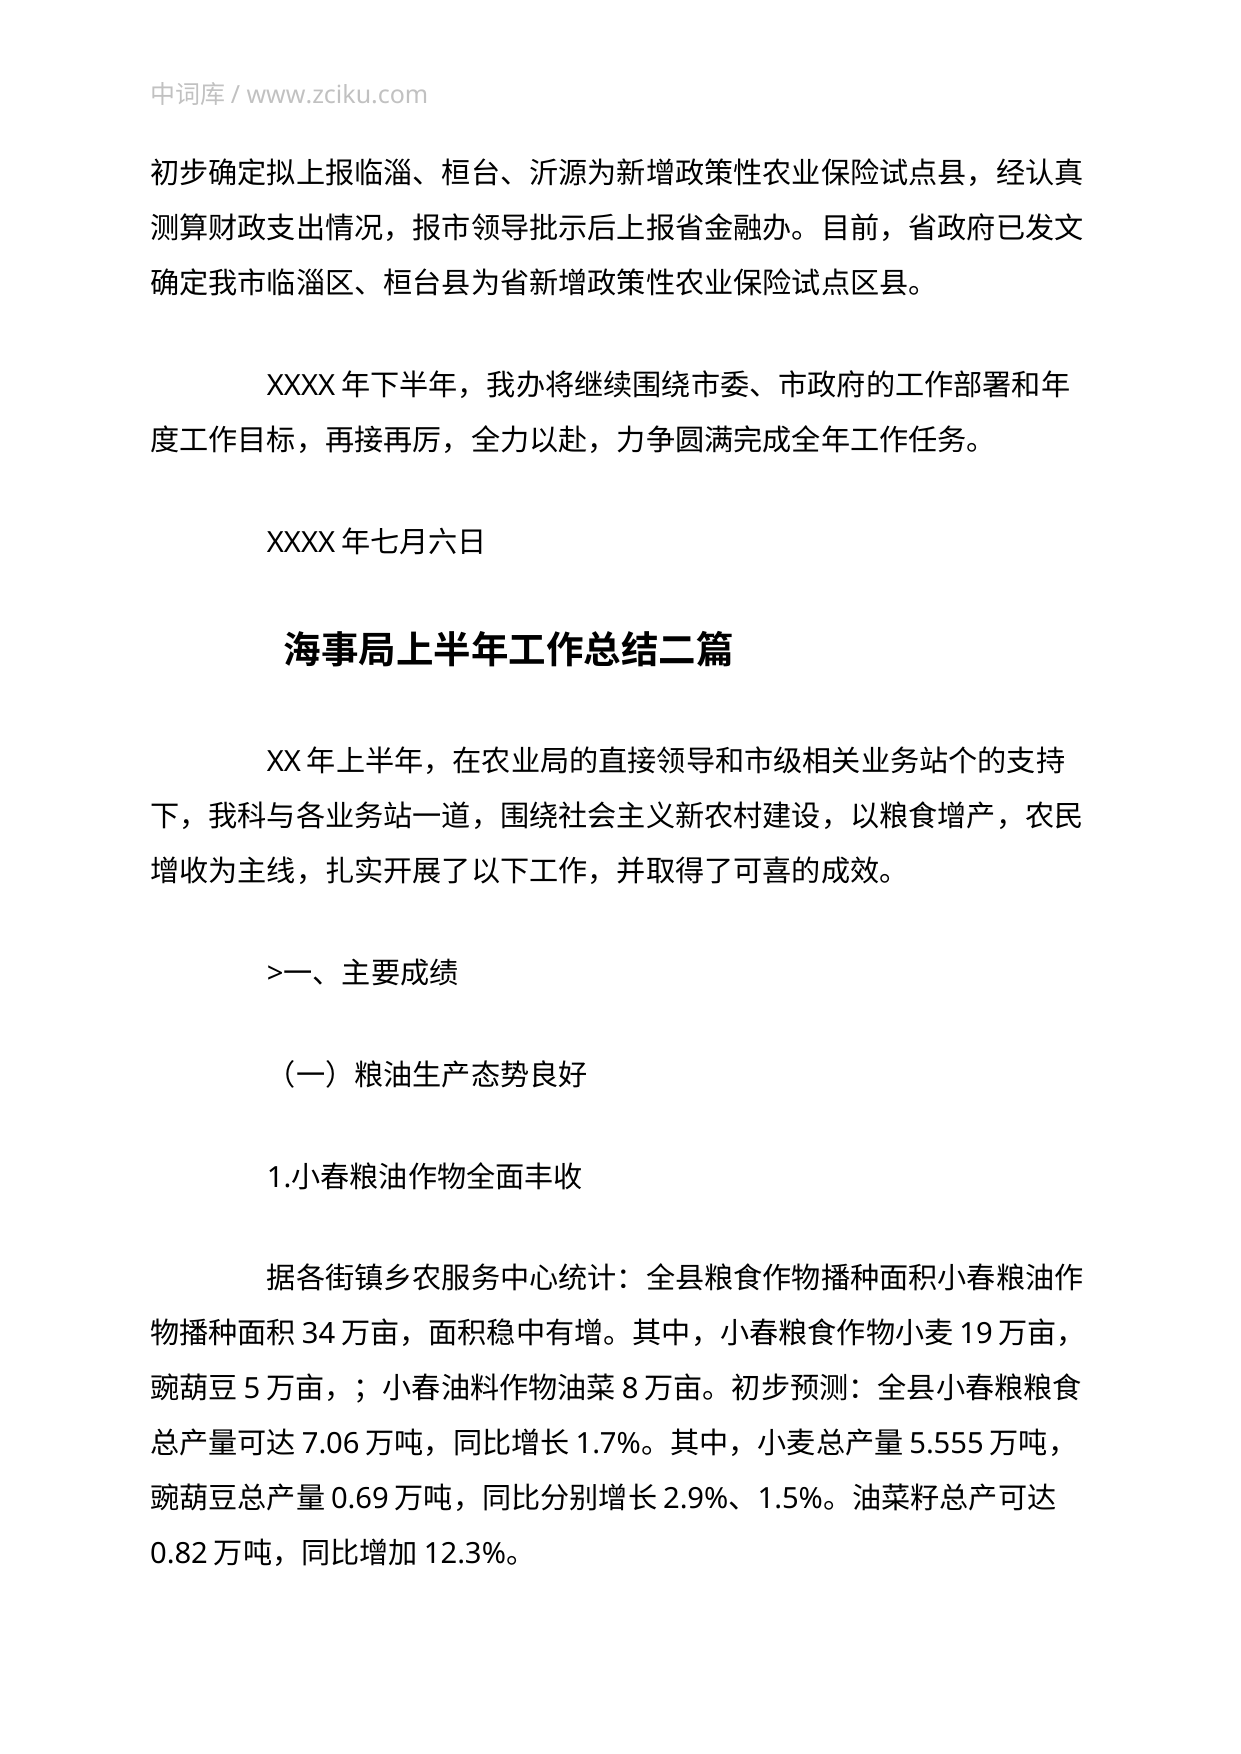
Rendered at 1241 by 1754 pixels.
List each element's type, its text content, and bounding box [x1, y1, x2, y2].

text 1.小春粮油作物全面丰收 [150, 1153, 1090, 1196]
text XXXX年七月六日 [150, 518, 1090, 561]
text 海事局上半年工作总结二篇 [150, 620, 1090, 674]
text XX年上半年，在农业局的直接领导和市级相关业务站个的支持下，我科与各业务站一道，围绕社会主义新农村建设，以粮食增产，农民增收为主线，扎实开展了以下工作，并取得了可喜的成效。 [150, 738, 1090, 890]
text （一）粮油生产态势良好 [150, 1051, 1090, 1094]
text 据各街镇乡农服务中心统计：全县粮食作物播种面积小春粮油作物播种面积34万亩，面积稳中有增。其中，小春粮食作物小麦19万亩，豌葫豆5万亩，；小春油料作物油菜8万亩。初步预测：全县小春粮粮食总产量可达7.06万吨，同比增长1.7%。其中，小麦总产量5.555万吨，豌葫豆总产量0.69万吨，同比分别增长2.9%、1.5%。油菜籽总产可达0.82万吨，同比增加12.3%。 [150, 1255, 1090, 1572]
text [150, 150, 1090, 302]
text XXXX年下半年，我办将继续围绕市委、市政府的工作部署和年度工作目标，再接再厉，全力以赴，力争圆满完成全年工作任务。 [150, 362, 1090, 459]
text >一、主要成绩 [150, 949, 1090, 992]
